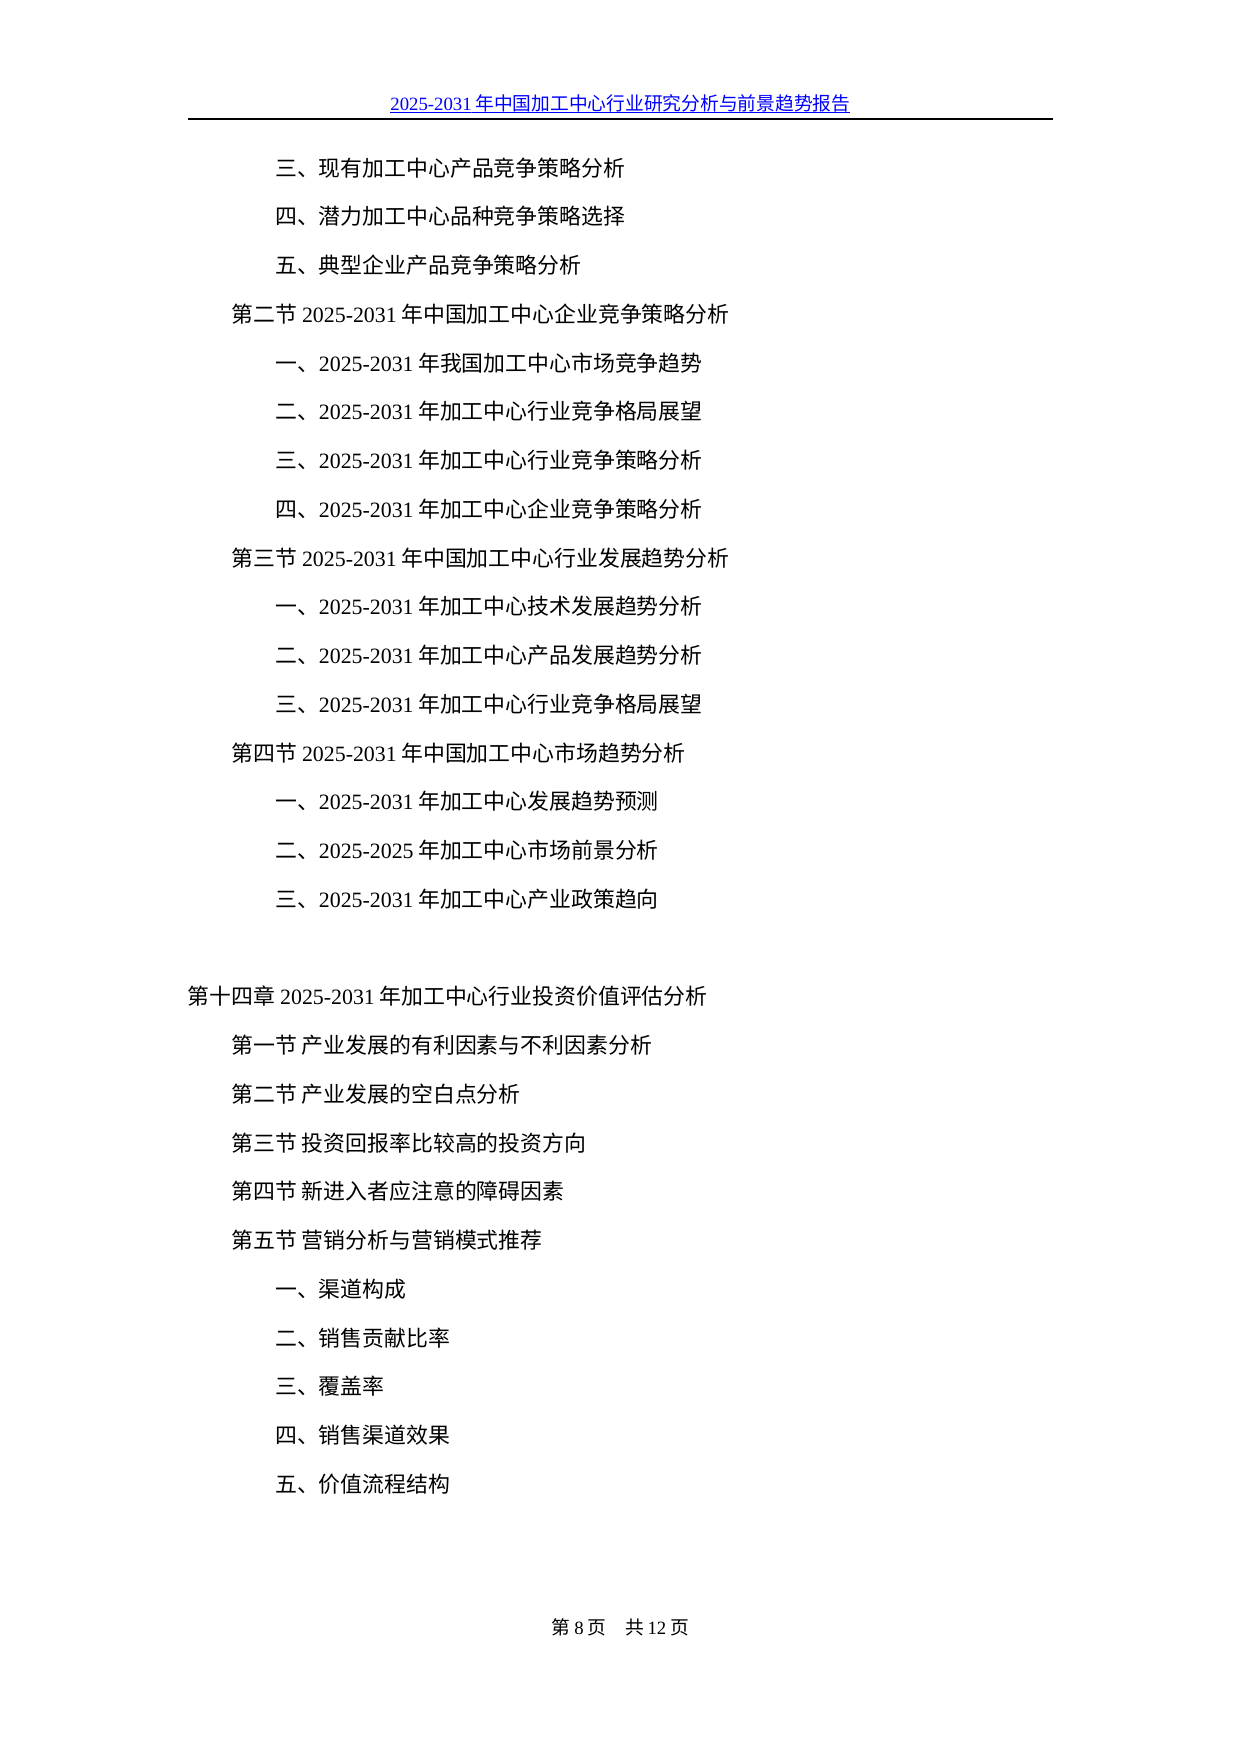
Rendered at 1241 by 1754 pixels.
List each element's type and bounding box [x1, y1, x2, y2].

text [187, 150, 1053, 1499]
